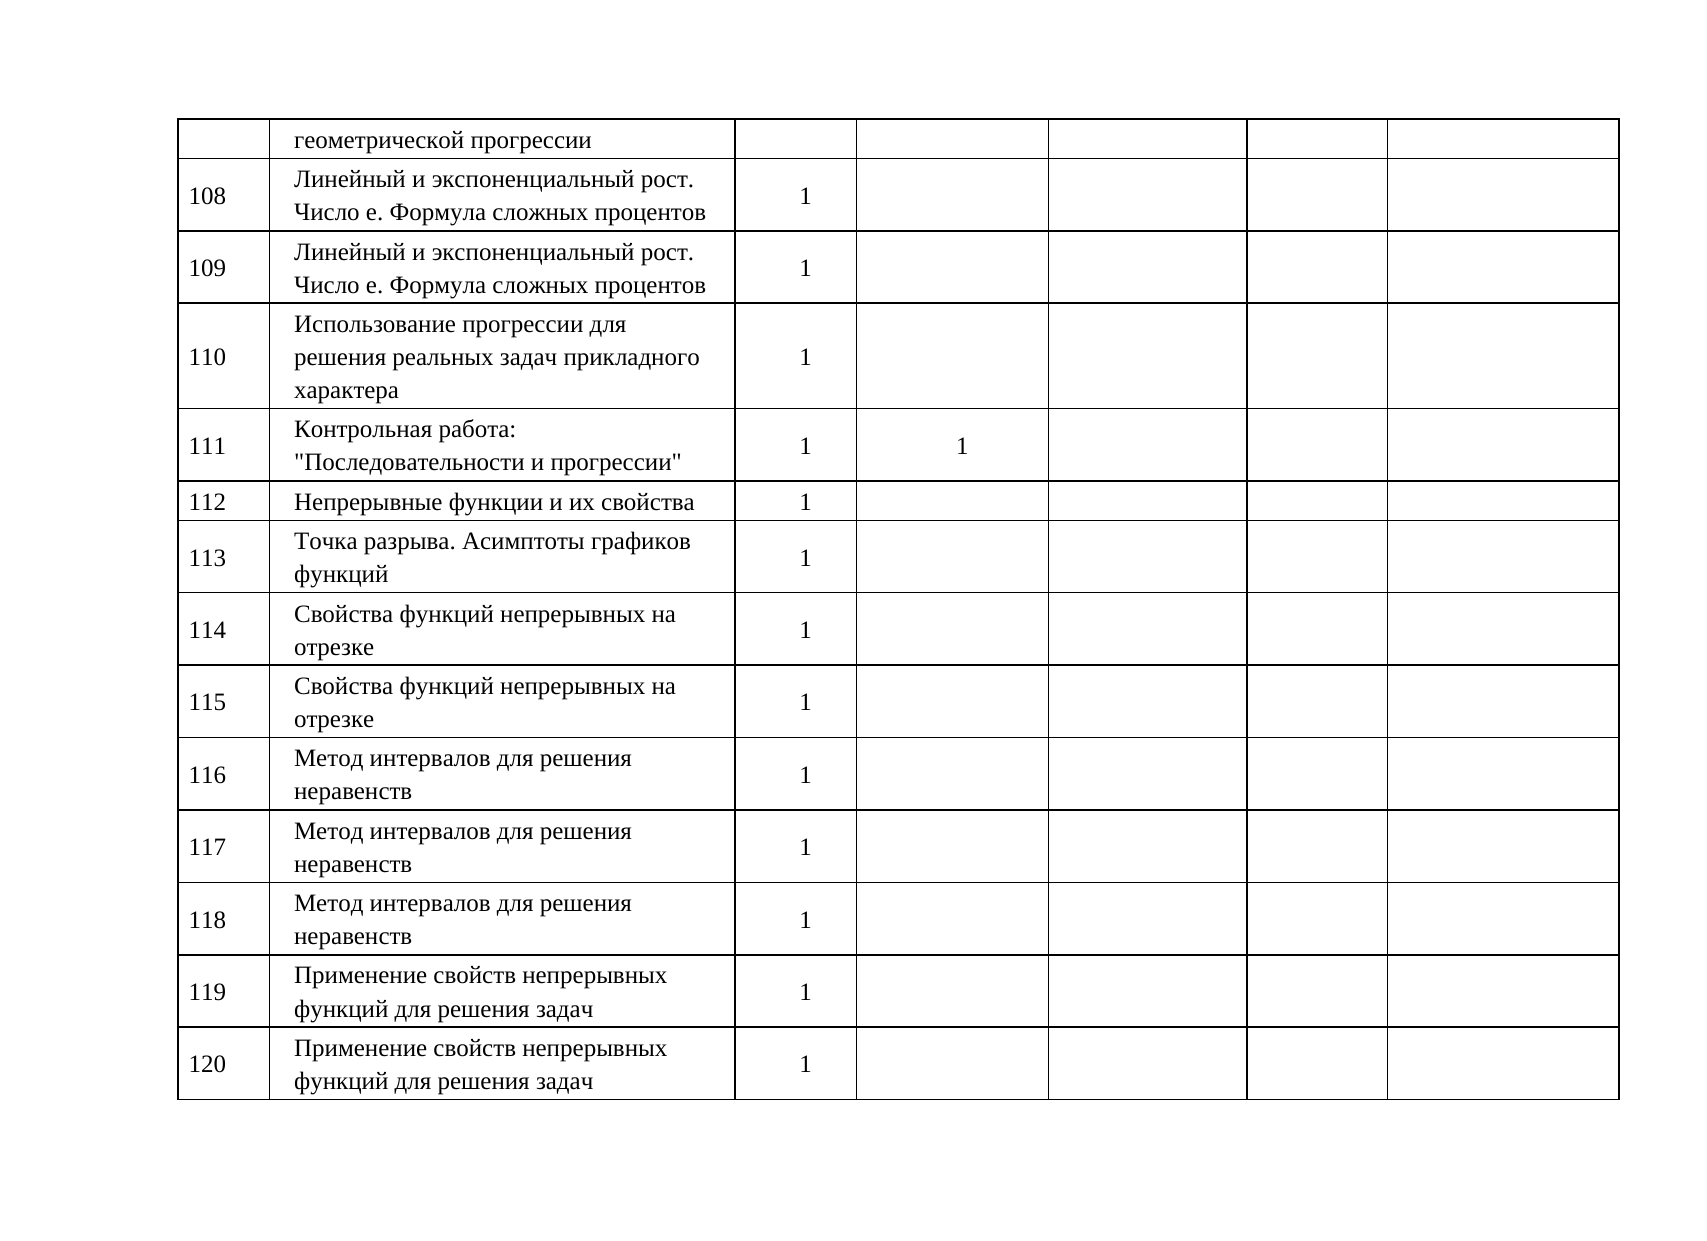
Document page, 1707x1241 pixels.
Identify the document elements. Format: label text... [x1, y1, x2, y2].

table_cell [1049, 482, 1246, 519]
table_cell 1 [736, 521, 856, 592]
table_cell [1049, 120, 1246, 157]
table_cell Применение свойств непрерывных функций для решения задач [270, 956, 734, 1026]
table_cell [1248, 159, 1387, 230]
table_cell 1 [736, 883, 856, 954]
table_cell Линейный и экспоненциальный рост. Число е. Формула сложных процентов [270, 159, 734, 230]
table_cell [857, 593, 1048, 664]
table_cell 115 [179, 666, 269, 737]
table_cell 1 [736, 738, 856, 809]
table_cell Свойства функций непрерывных на отрезке [270, 666, 734, 737]
table_cell Метод интервалов для решения неравенств [270, 738, 734, 809]
table_cell 118 [179, 883, 269, 954]
table_cell [1049, 738, 1246, 809]
table_cell Метод интервалов для решения неравенств [270, 811, 734, 881]
table_cell [1248, 409, 1387, 480]
table_cell [857, 666, 1048, 737]
table_cell 1 [857, 409, 1048, 480]
table_cell [1388, 593, 1618, 664]
table_cell [857, 883, 1048, 954]
table_cell 120 [179, 1028, 269, 1099]
table_cell Использование прогрессии для решения реальных задач прикладного характера [270, 304, 734, 408]
table_cell [857, 738, 1048, 809]
table_cell [1388, 120, 1618, 157]
table_cell [1388, 666, 1618, 737]
table_cell 111 [179, 409, 269, 480]
table_cell [1049, 811, 1246, 881]
table_cell Непрерывные функции и их свойства [270, 482, 734, 519]
table_cell [1248, 883, 1387, 954]
table_cell [857, 232, 1048, 302]
table_cell [1248, 1028, 1387, 1099]
table_cell [1388, 304, 1618, 408]
table_cell [1248, 482, 1387, 519]
table_cell [1248, 738, 1387, 809]
table_cell [1049, 232, 1246, 302]
table_cell 1 [736, 666, 856, 737]
table_cell [1049, 1028, 1246, 1099]
table_cell [1388, 956, 1618, 1026]
table_cell 107 [179, 120, 269, 157]
table_cell 1 [736, 811, 856, 881]
table_cell [1049, 883, 1246, 954]
table_cell [857, 304, 1048, 408]
table_cell 112 [179, 482, 269, 519]
table_cell [1248, 521, 1387, 592]
table_cell [1248, 304, 1387, 408]
table_cell [1388, 1028, 1618, 1099]
table_cell 1 [736, 409, 856, 480]
table_cell [857, 956, 1048, 1026]
table_cell 1 [736, 482, 856, 519]
table_cell [1248, 956, 1387, 1026]
table_cell Точка разрыва. Асимптоты графиков функций [270, 521, 734, 592]
table_cell [1388, 409, 1618, 480]
table_cell Применение свойств непрерывных функций для решения задач [270, 1028, 734, 1099]
table_cell [1049, 409, 1246, 480]
table_cell 113 [179, 521, 269, 592]
table_cell 1 [736, 593, 856, 664]
table_cell Линейный и экспоненциальный рост. Число е. Формула сложных процентов [270, 232, 734, 302]
table_cell 1 [736, 159, 856, 230]
table_cell [857, 521, 1048, 592]
table_cell 119 [179, 956, 269, 1026]
table_cell [1049, 304, 1246, 408]
table_cell Метод интервалов для решения неравенств [270, 883, 734, 954]
table_cell [857, 159, 1048, 230]
table_cell [1049, 956, 1246, 1026]
table_cell 1 [736, 1028, 856, 1099]
table_cell [857, 1028, 1048, 1099]
table_cell Свойства функций непрерывных на отрезке [270, 593, 734, 664]
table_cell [270, 120, 734, 157]
table_cell [1248, 593, 1387, 664]
table_cell [1388, 159, 1618, 230]
table_cell 116 [179, 738, 269, 809]
table_cell [1049, 666, 1246, 737]
table_cell [857, 120, 1048, 157]
table_cell [1248, 232, 1387, 302]
table_cell [1388, 232, 1618, 302]
table_cell 1 [736, 956, 856, 1026]
table_cell [1049, 593, 1246, 664]
table_cell [1388, 482, 1618, 519]
table_cell [857, 811, 1048, 881]
table_cell [1248, 666, 1387, 737]
table_cell 1 [736, 304, 856, 408]
table_cell 117 [179, 811, 269, 881]
table_cell [857, 482, 1048, 519]
table_cell 109 [179, 232, 269, 302]
table_cell 1 [736, 120, 856, 157]
table_cell Контрольная работа: "Последовательности и прогрессии" [270, 409, 734, 480]
table_cell 110 [179, 304, 269, 408]
table_cell 114 [179, 593, 269, 664]
table_cell [1388, 811, 1618, 881]
table_cell 108 [179, 159, 269, 230]
table_cell [1248, 120, 1387, 157]
table_cell [1049, 159, 1246, 230]
table_cell [1248, 811, 1387, 881]
table_cell [1049, 521, 1246, 592]
table_cell [1388, 521, 1618, 592]
table_cell [1388, 883, 1618, 954]
table_cell 1 [736, 232, 856, 302]
table_cell [1388, 738, 1618, 809]
